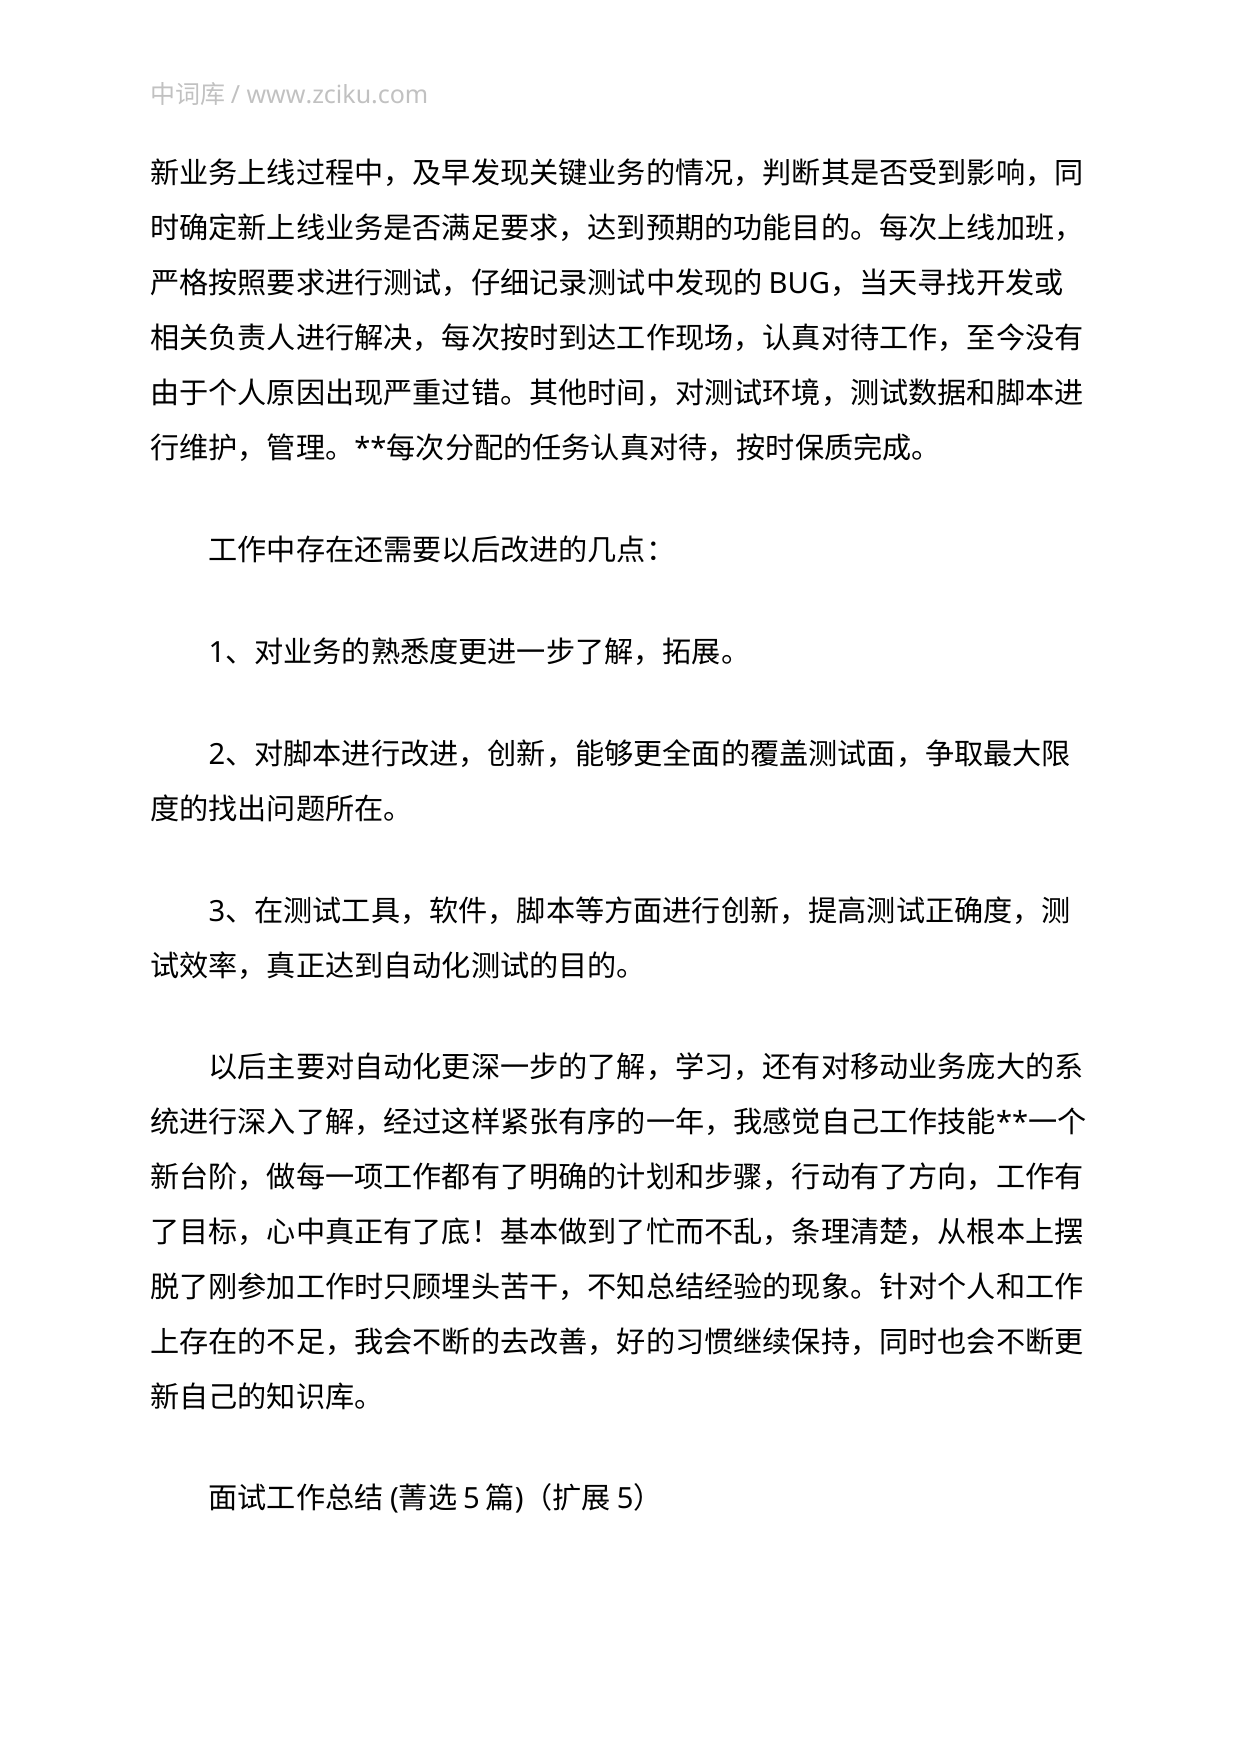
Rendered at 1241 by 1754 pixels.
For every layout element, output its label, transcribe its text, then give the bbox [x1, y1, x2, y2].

text 面试工作总结 (菁选5篇)（扩展5） [150, 1475, 1090, 1517]
text 1、对业务的熟悉度更进一步了解，拓展。 [150, 628, 1090, 671]
text 工作中存在还需要以后改进的几点： [150, 527, 1090, 569]
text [150, 150, 1090, 467]
text 3、在测试工具，软件，脚本等方面进行创新，提高测试正确度，测试效率，真正达到自动化测试的目的。 [150, 887, 1090, 984]
text 以后主要对自动化更深一步的了解，学习，还有对移动业务庞大的系统进行深入了解，经过这样紧张有序的一年，我感觉自己工作技能**一个新台阶，做每一项工作都有了明确的计划和步骤，行动有了方向，工作有了目标，心中真正有了底！基本做到了忙而不乱，条理清楚，从根本上摆脱了刚参加工作时只顾埋头苦干，不知总结经验的现象。针对个人和工作上存在的不足，我会不断的去改善，好的习惯继续保持，同时也会不断更新自己的知识库。 [150, 1044, 1090, 1416]
text 2、对脚本进行改进，创新，能够更全面的覆盖测试面，争取最大限度的找出问题所在。 [150, 730, 1090, 828]
